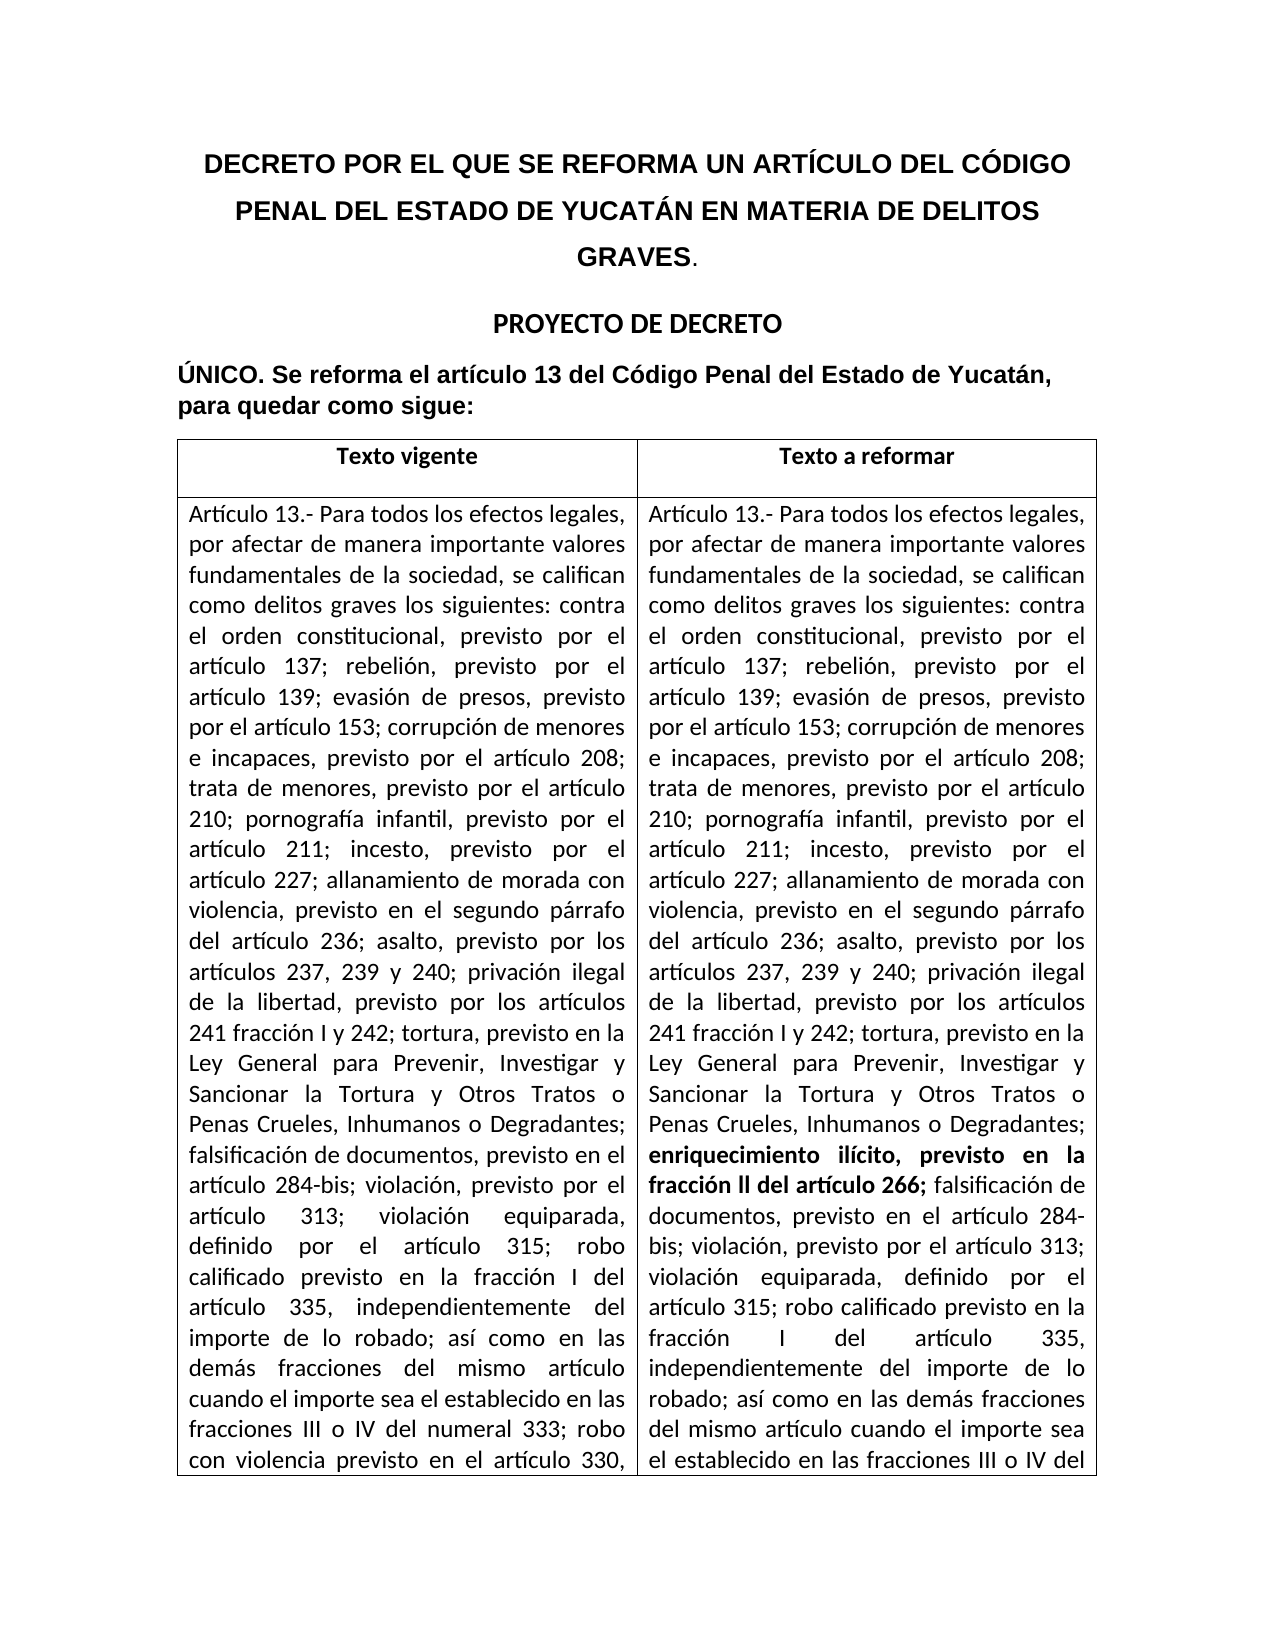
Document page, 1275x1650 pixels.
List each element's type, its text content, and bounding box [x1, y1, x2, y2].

text PROYECTO DE DECRETO [177, 305, 1098, 341]
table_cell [178, 498, 637, 1474]
text ÚNICO. Se reforma el artículo 13 del Código Penal del Estado de Yucatán, para quedar como sigue: [177, 360, 1098, 420]
table_header Texto vigente [178, 440, 637, 497]
table_header Texto a reformar [638, 440, 1096, 497]
text DECRETO POR EL QUE SE REFORMA UN ARTÍCULO DEL CÓDIGO PENAL DEL ESTADO DE YUCATÁN EN MATERIA DE DELITOS GRAVES. [177, 148, 1098, 273]
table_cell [638, 498, 1096, 1474]
